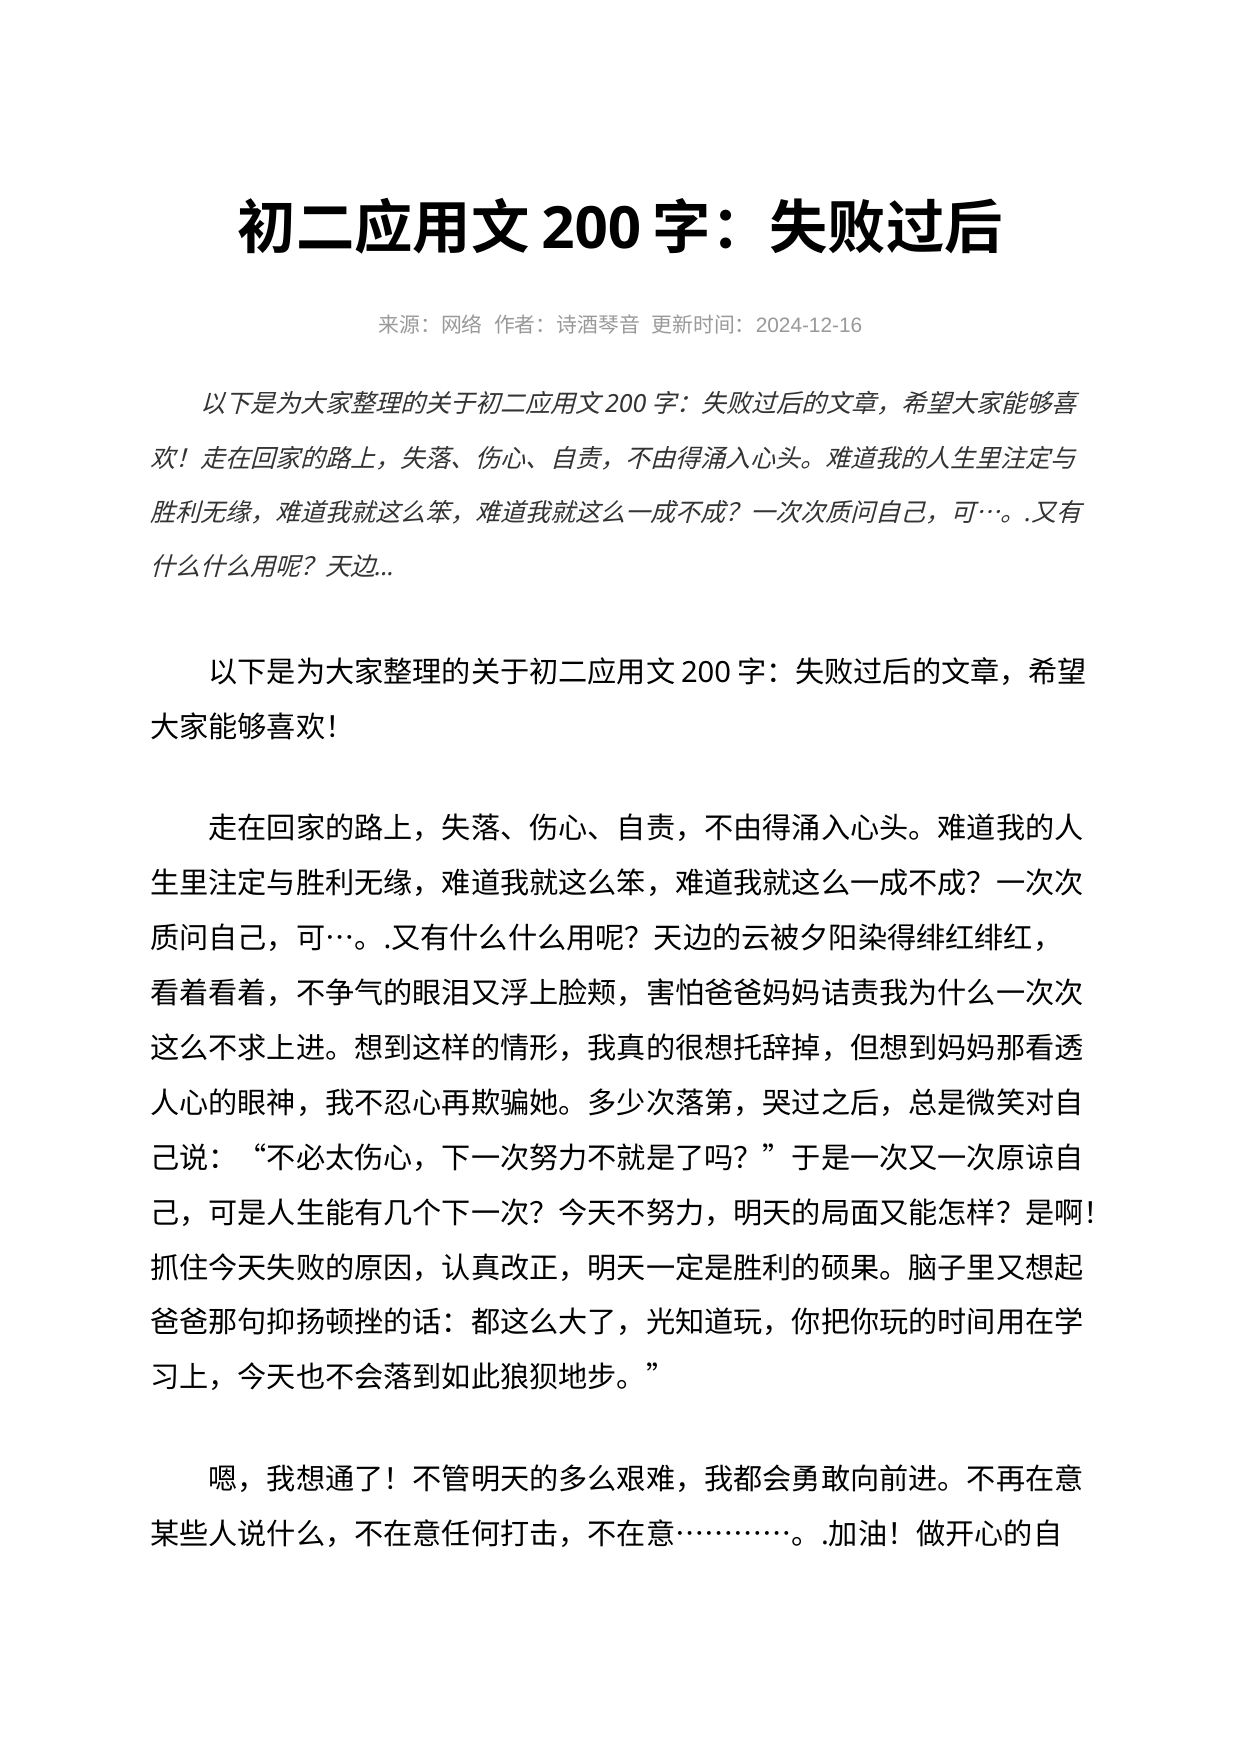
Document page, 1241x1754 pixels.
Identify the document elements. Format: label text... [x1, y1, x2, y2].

text 来源：网络 作者：诗酒琴音 更新时间：2024-12-16 [150, 313, 1090, 337]
text 以下是为大家整理的关于初二应用文200字：失败过后的文章，希望大家能够喜欢！走在回家的路上，失落、伤心、自责，不由得涌入心头。难道我的人生里注定与胜利无缘，难道我就这么笨，难道我就这么一成不成？一次次质问自己，可…。.又有什么什么用呢？天边... [150, 384, 1090, 583]
text 以下是为大家整理的关于初二应用文200字：失败过后的文章，希望大家能够喜欢！ [150, 648, 1090, 745]
text 走在回家的路上，失落、伤心、自责，不由得涌入心头。难道我的人生里注定与胜利无缘，难道我就这么笨，难道我就这么一成不成？一次次质问自己，可…。.又有什么什么用呢？天边的云被夕阳染得绯红绯红，看着看着，不争气的眼泪又浮上脸颊，害怕爸爸妈妈诘责我为什么一次次这么不求上进。想到这样的情形，我真的很想托辞掉，但想到妈妈那看透人心的眼神，我不忍心再欺骗她。多少次落第，哭过之后，总是微笑对自己说：“不必太伤心，下一次努力不就是了吗？”于是一次又一次原谅自己，可是人生能有几个下一次？今天不努力，明天的局面又能怎样？是啊！抓住今天失败的原因，认真改正，明天一定是胜利的硕果。脑子里又想起爸爸那句抑扬顿挫的话：都这么大了，光知道玩，你把你玩的时间用在学习上，今天也不会落到如此狼狈地步。” [150, 805, 1090, 1396]
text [150, 1456, 1090, 1553]
subtitle 初二应用文200字：失败过后 [150, 181, 1090, 266]
